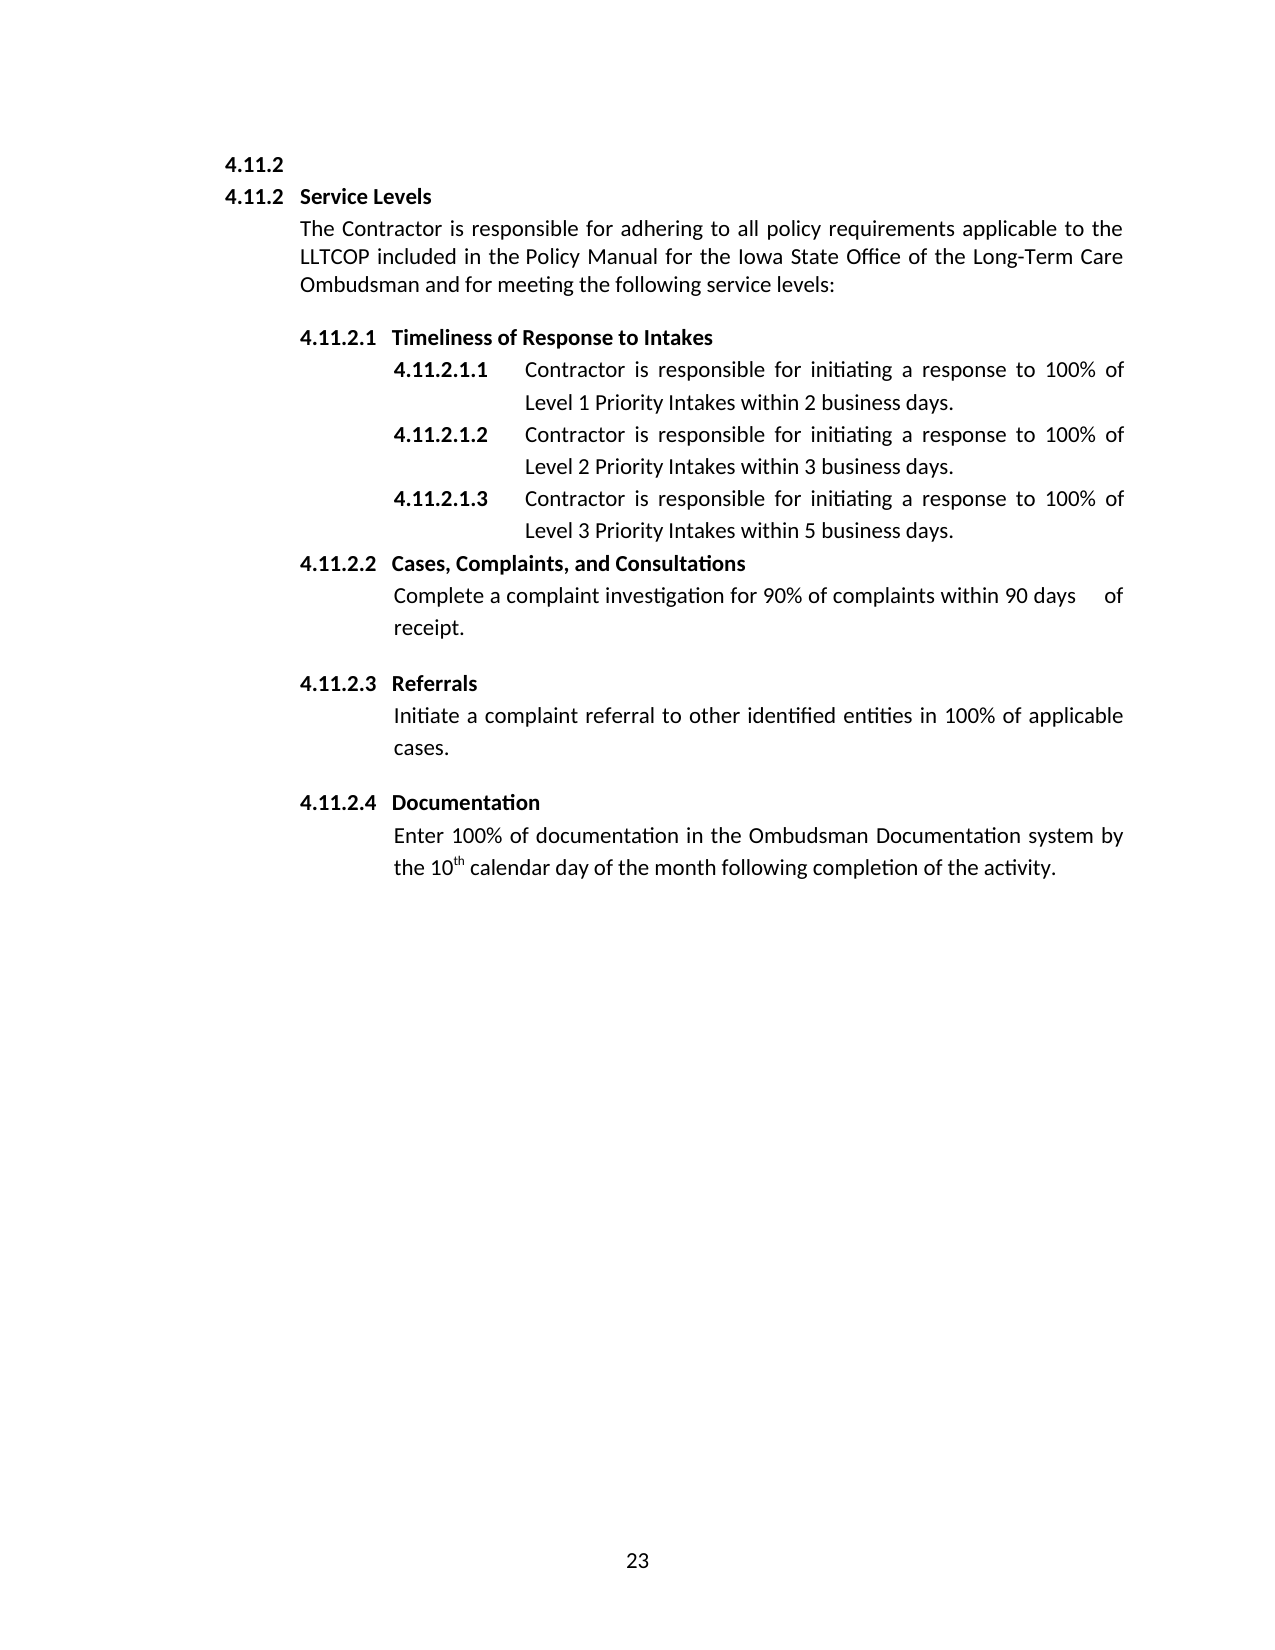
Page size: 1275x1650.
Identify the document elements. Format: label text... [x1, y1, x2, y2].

text Enter 100% of documentation in the Ombudsman Documentation system by the 10th calendar day of the month following completion of the activity. [394, 821, 1125, 881]
text 4.11.2.2 Cases, Complaints, and Consultations [225, 549, 1125, 577]
text 4.11.2.1.2 Contractor is responsible for initiating a response to 100% of Level 2 Priority Intakes within 3 business days. [394, 420, 1125, 480]
text Initiate a complaint referral to other identified entities in 100% of applicable cases. [394, 701, 1125, 761]
text 4.11.2.4 Documentation [300, 788, 1125, 817]
list The Contractor is responsible for adhering to all policy requirements applicable to the LLTCOP included in the Policy Manual for the Iowa State Office of the Long-Term Care Ombudsman and for meeting the following service levels: [300, 214, 1125, 298]
text 4.11.2.1 Timeliness of Response to Intakes [225, 323, 1125, 351]
text 4.11.2.1.3 Contractor is responsible for initiating a response to 100% of Level 3 Priority Intakes within 5 business days. [394, 484, 1125, 544]
list Service Levels [225, 182, 1125, 210]
text 4.11.2.3 Referrals [225, 669, 1125, 697]
text 4.11.2 [187, 150, 1125, 178]
text Complete a complaint investigation for 90% of complaints within 90 days of receipt. [394, 581, 1125, 641]
text 4.11.2.1.1 Contractor is responsible for initiating a response to 100% of Level 1 Priority Intakes within 2 business days. [394, 356, 1125, 416]
